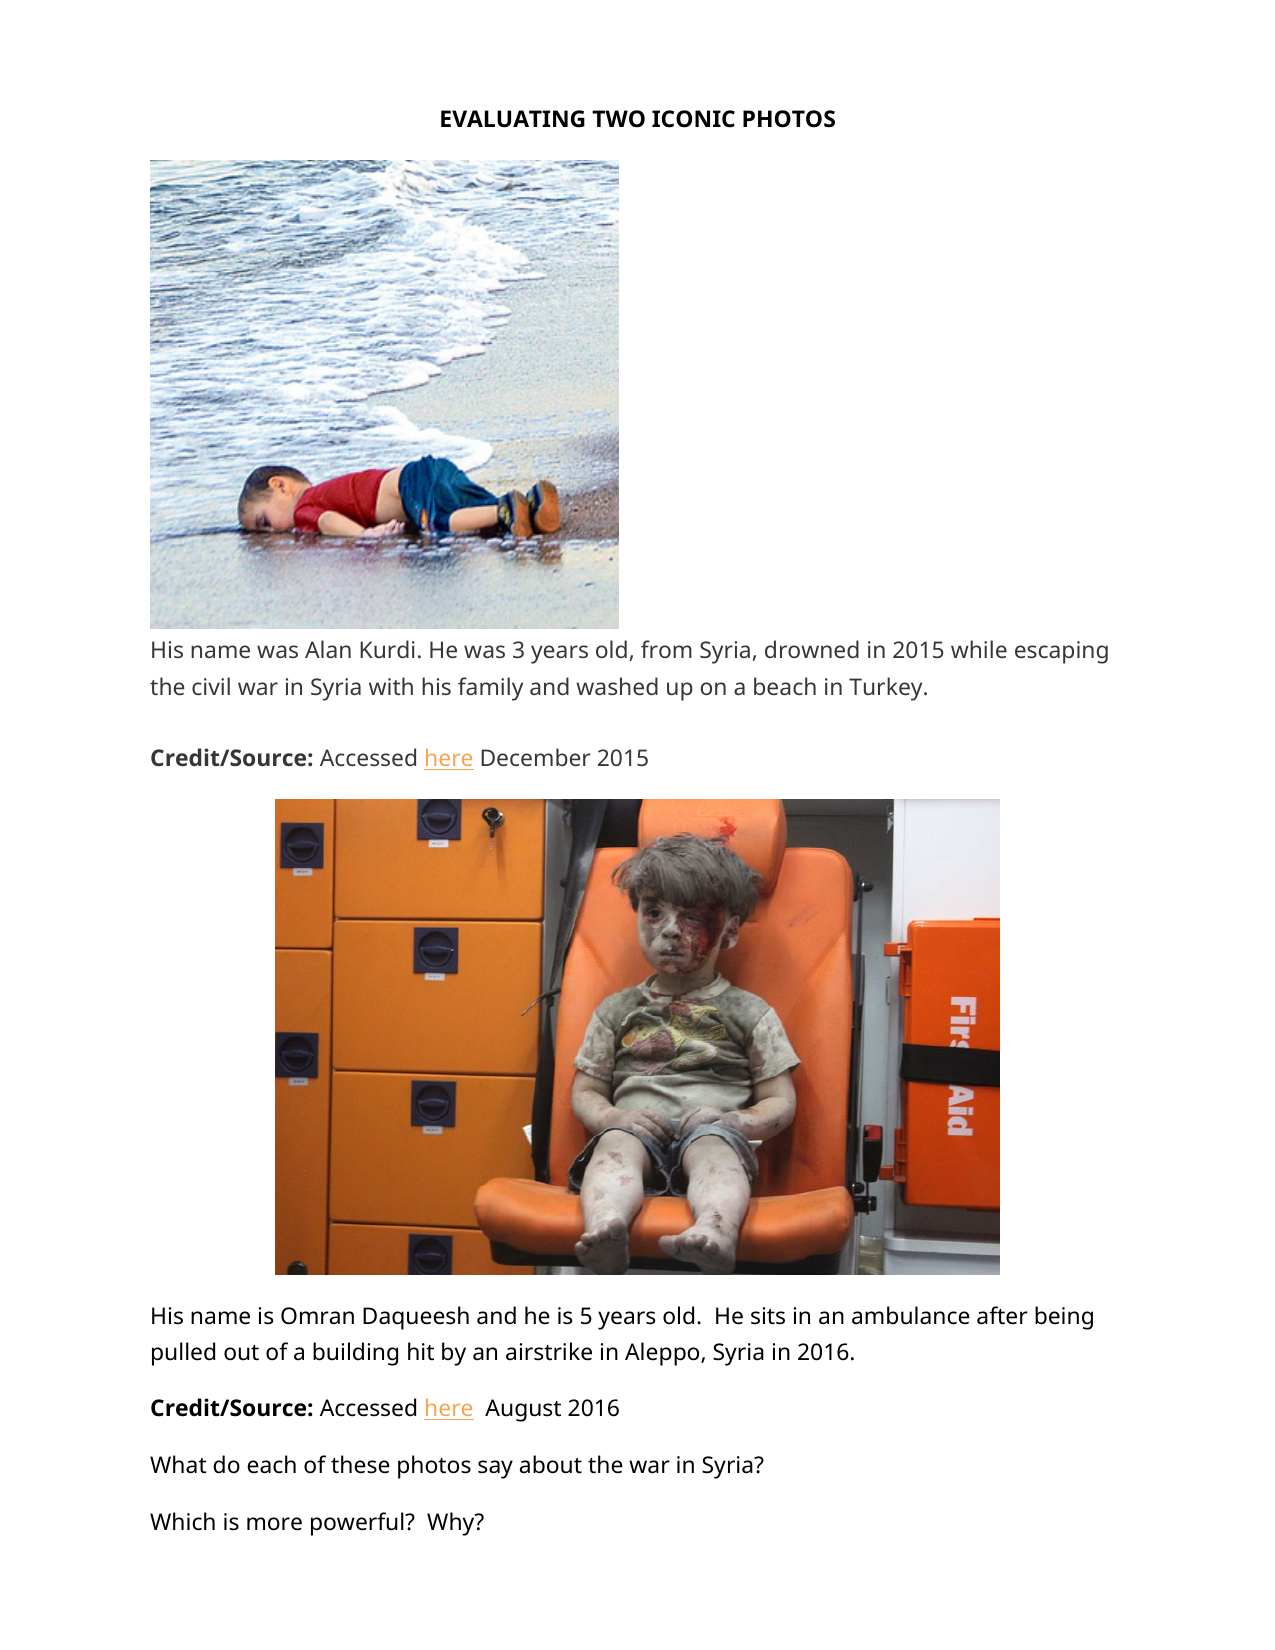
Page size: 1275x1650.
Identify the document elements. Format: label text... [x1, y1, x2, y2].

text Which is more powerful? Why? [150, 1506, 1125, 1537]
text His name is Omran Daqueesh and he is 5 years old. He sits in an ambulance after being pulled out of a building hit by an airstrike in Aleppo, Syria in 2016. [150, 1299, 1125, 1367]
text Credit/Source: Accessed here August 2016 [479, 1392, 1125, 1423]
text Credit/Source: Accessed here August 2016 [150, 1392, 424, 1423]
text EVALUATING TWO ICONIC PHOTOS [150, 103, 1125, 135]
text What do each of these photos say about the war in Syria? [150, 1449, 1125, 1480]
picture [275, 799, 1000, 1275]
text His name was Alan Kurdi. He was 3 years old, from Syria, drowned in 2015 while escaping the civil war in Syria with his family and washed up on a beach in Turkey. Credit/Source: Accessed here December 2015 [150, 634, 1125, 773]
picture [150, 160, 619, 629]
